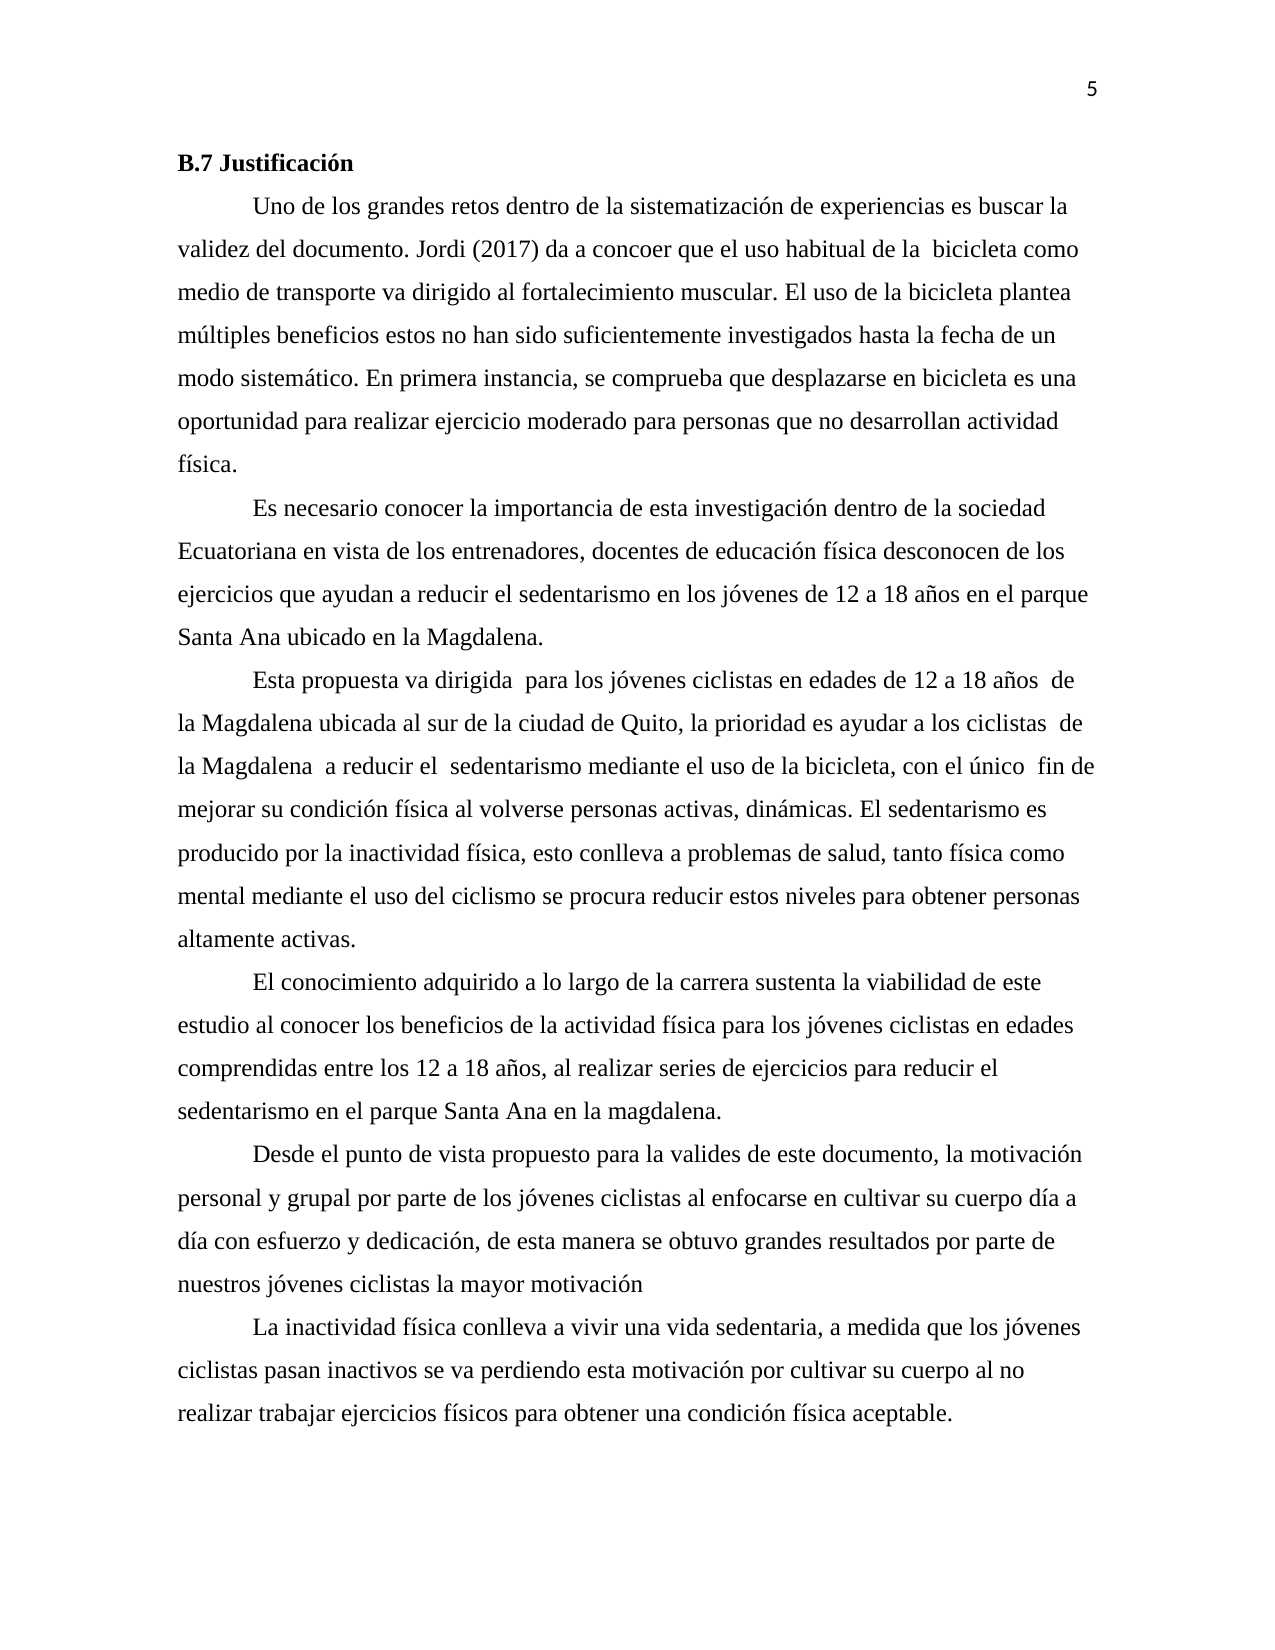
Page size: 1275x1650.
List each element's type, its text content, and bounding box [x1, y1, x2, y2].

text Esta propuesta va dirigida para los jóvenes ciclistas en edades de 12 a 18 años de la Magdalena ubicada al sur de la ciudad de Quito, la prioridad es ayudar a los ciclistas de la Magdalena a reducir el sedentarismo mediante el uso de la bicicleta, con el único fin de mejorar su condición física al volverse personas activas, dinámicas. El sedentarismo es producido por la inactividad física, esto conlleva a problemas de salud, tanto física como mental mediante el uso del ciclismo se procura reducir estos niveles para obtener personas altamente activas. [177, 665, 1098, 953]
text Es necesario conocer la importancia de esta investigación dentro de la sociedad Ecuatoriana en vista de los entrenadores, docentes de educación física desconocen de los ejercicios que ayudan a reducir el sedentarismo en los jóvenes de 12 a 18 años en el parque Santa Ana ubicado en la Magdalena. [177, 493, 1098, 651]
subtitle B.7 Justificación [177, 148, 1098, 176]
text La inactividad física conlleva a vivir una vida sedentaria, a medida que los jóvenes ciclistas pasan inactivos se va perdiendo esta motivación por cultivar su cuerpo al no realizar trabajar ejercicios físicos para obtener una condición física aceptable. [177, 1312, 1098, 1427]
text El conocimiento adquirido a lo largo de la carrera sustenta la viabilidad de este estudio al conocer los beneficios de la actividad física para los jóvenes ciclistas en edades comprendidas entre los 12 a 18 años, al realizar series de ejercicios para reducir el sedentarismo en el parque Santa Ana en la magdalena. [177, 967, 1098, 1125]
text Desde el punto de vista propuesto para la valides de este documento, la motivación personal y grupal por parte de los jóvenes ciclistas al enfocarse en cultivar su cuerpo día a día con esfuerzo y dedicación, de esta manera se obtuvo grandes resultados por parte de nuestros jóvenes ciclistas la mayor motivación [177, 1139, 1098, 1298]
text Uno de los grandes retos dentro de la sistematización de experiencias es buscar la validez del documento. Jordi (2017) da a concoer que el uso habitual de la bicicleta como medio de transporte va dirigido al fortalecimiento muscular. El uso de la bicicleta plantea múltiples beneficios estos no han sido suficientemente investigados hasta la fecha de un modo sistemático. En primera instancia, se comprueba que desplazarse en bicicleta es una oportunidad para realizar ejercicio moderado para personas que no desarrollan actividad física. [177, 191, 1098, 478]
